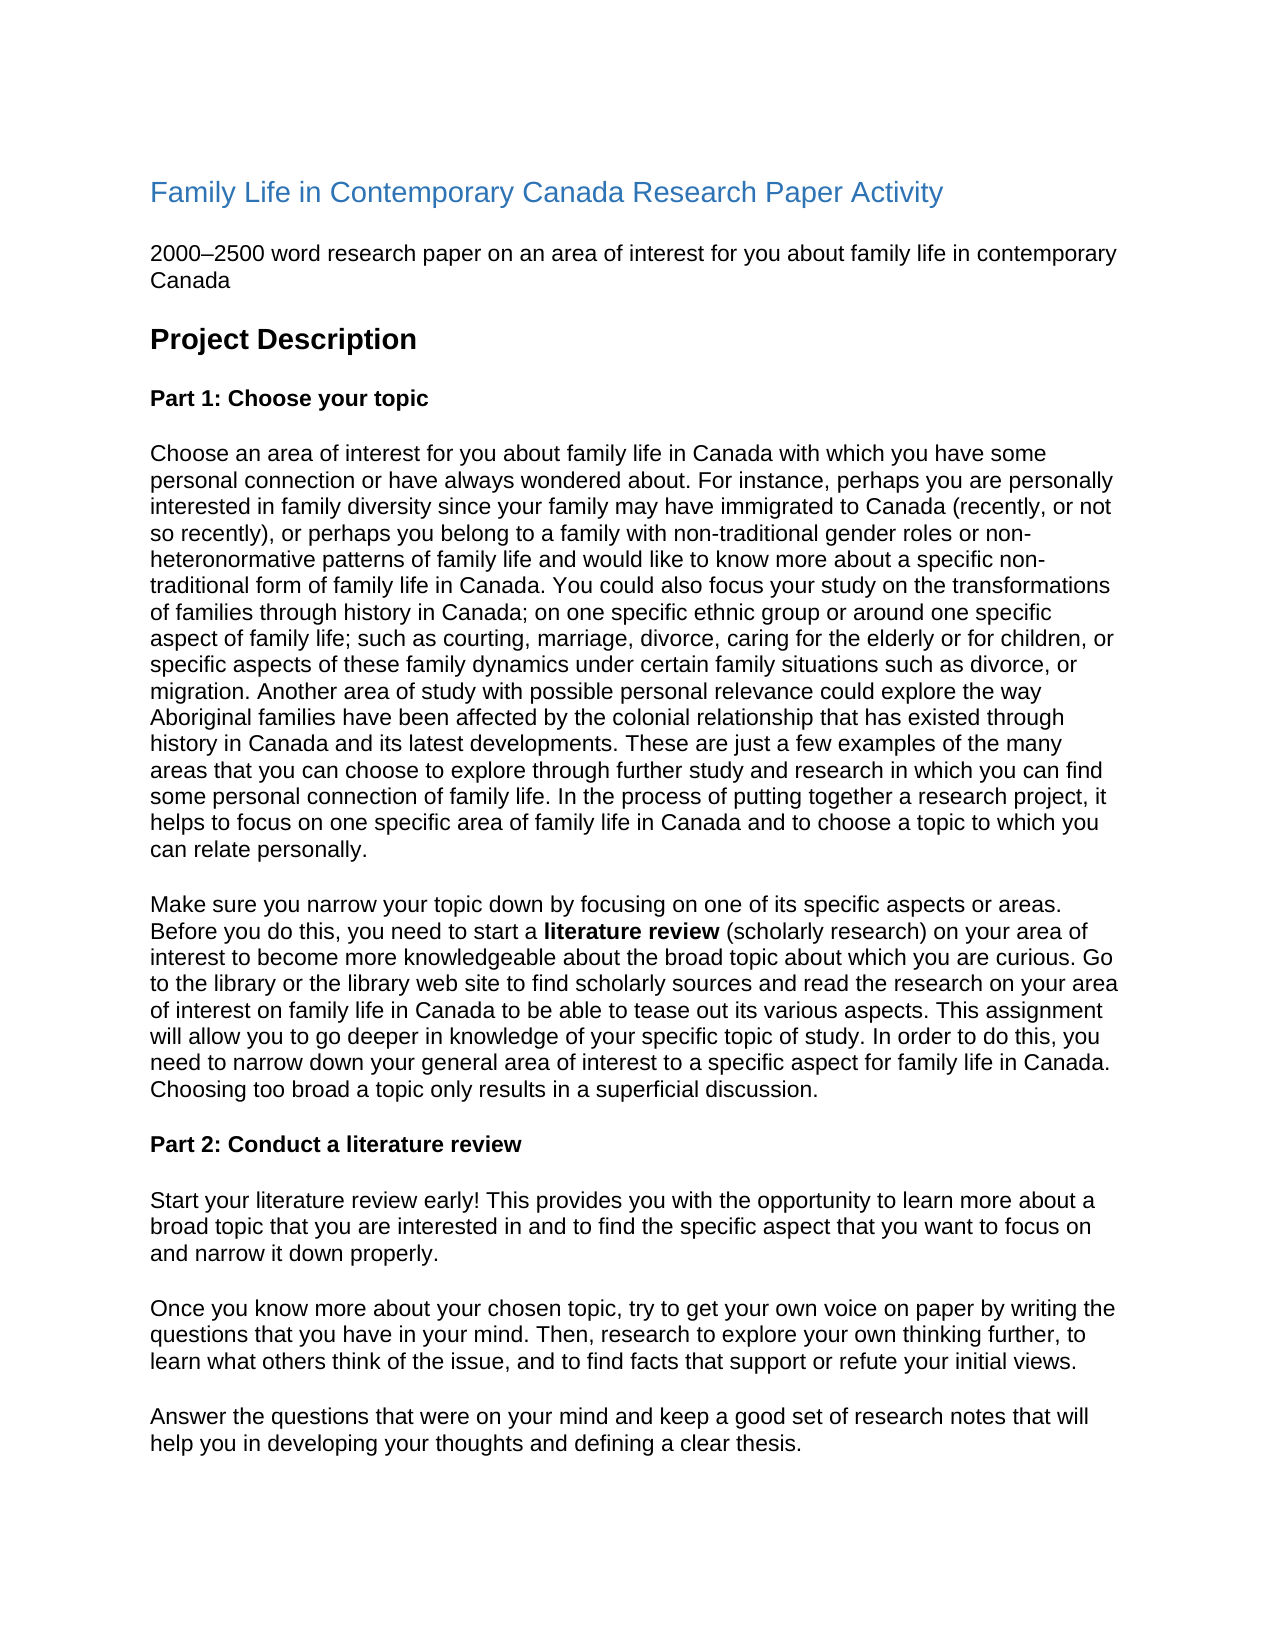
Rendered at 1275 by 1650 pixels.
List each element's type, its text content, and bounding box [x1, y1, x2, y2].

text Start your literature review early! This provides you with the opportunity to learn more about a broad topic that you are interested in and to find the specific aspect that you want to focus on and narrow it down properly. [150, 1187, 1125, 1266]
text Part 2: Conduct a literature review [150, 1131, 1125, 1158]
text 2000–2500 word research paper on an area of interest for you about family life in contemporary Canada [150, 240, 1125, 293]
text Choose an area of interest for you about family life in Canada with which you have some personal connection or have always wondered about. For instance, perhaps you are personally interested in family diversity since your family may have immigrated to Canada (recently, or not so recently), or perhaps you belong to a family with non-traditional gender roles or non-heteronormative patterns of family life and would like to know more about a specific non-traditional form of family life in Canada. You could also focus your study on the transformations of families through history in Canada; on one specific ethnic group or around one specific aspect of family life; such as courting, marriage, divorce, caring for the elderly or for children, or specific aspects of these family dynamics under certain family situations such as divorce, or migration. Another area of study with possible personal relevance could explore the way Aboriginal families have been affected by the colonial relationship that has existed through history in Canada and its latest developments. These are just a few examples of the many areas that you can choose to explore through further study and research in which you can find some personal connection of family life. In the process of putting together a research project, it helps to focus on one specific area of family life in Canada and to choose a topic to which you can relate personally. [150, 440, 1125, 862]
text Project Description [150, 322, 1125, 356]
text Answer the questions that were on your mind and keep a good set of research notes that will help you in developing your thoughts and defining a clear thesis. [150, 1403, 1125, 1456]
subtitle Family Life in Contemporary Canada Research Paper Activity [150, 175, 1125, 208]
text Once you know more about your chosen topic, try to get your own voice on paper by writing the questions that you have in your mind. Then, research to explore your own thinking further, to learn what others think of the issue, and to find facts that support or refute your initial views. [150, 1295, 1125, 1374]
text Make sure you narrow your topic down by focusing on one of its specific aspects or areas. Before you do this, you need to start a literature review (scholarly research) on your area of interest to become more knowledgeable about the broad topic about which you are curious. Go to the library or the library web site to find scholarly sources and read the research on your area of interest on family life in Canada to be able to tease out its various aspects. This assignment will allow you to go deeper in knowledge of your specific topic of study. In order to do this, you need to narrow down your general area of interest to a specific aspect for family life in Canada. Choosing too broad a topic only results in a superficial discussion. [150, 891, 1125, 1102]
text Part 1: Choose your topic [150, 385, 1125, 411]
